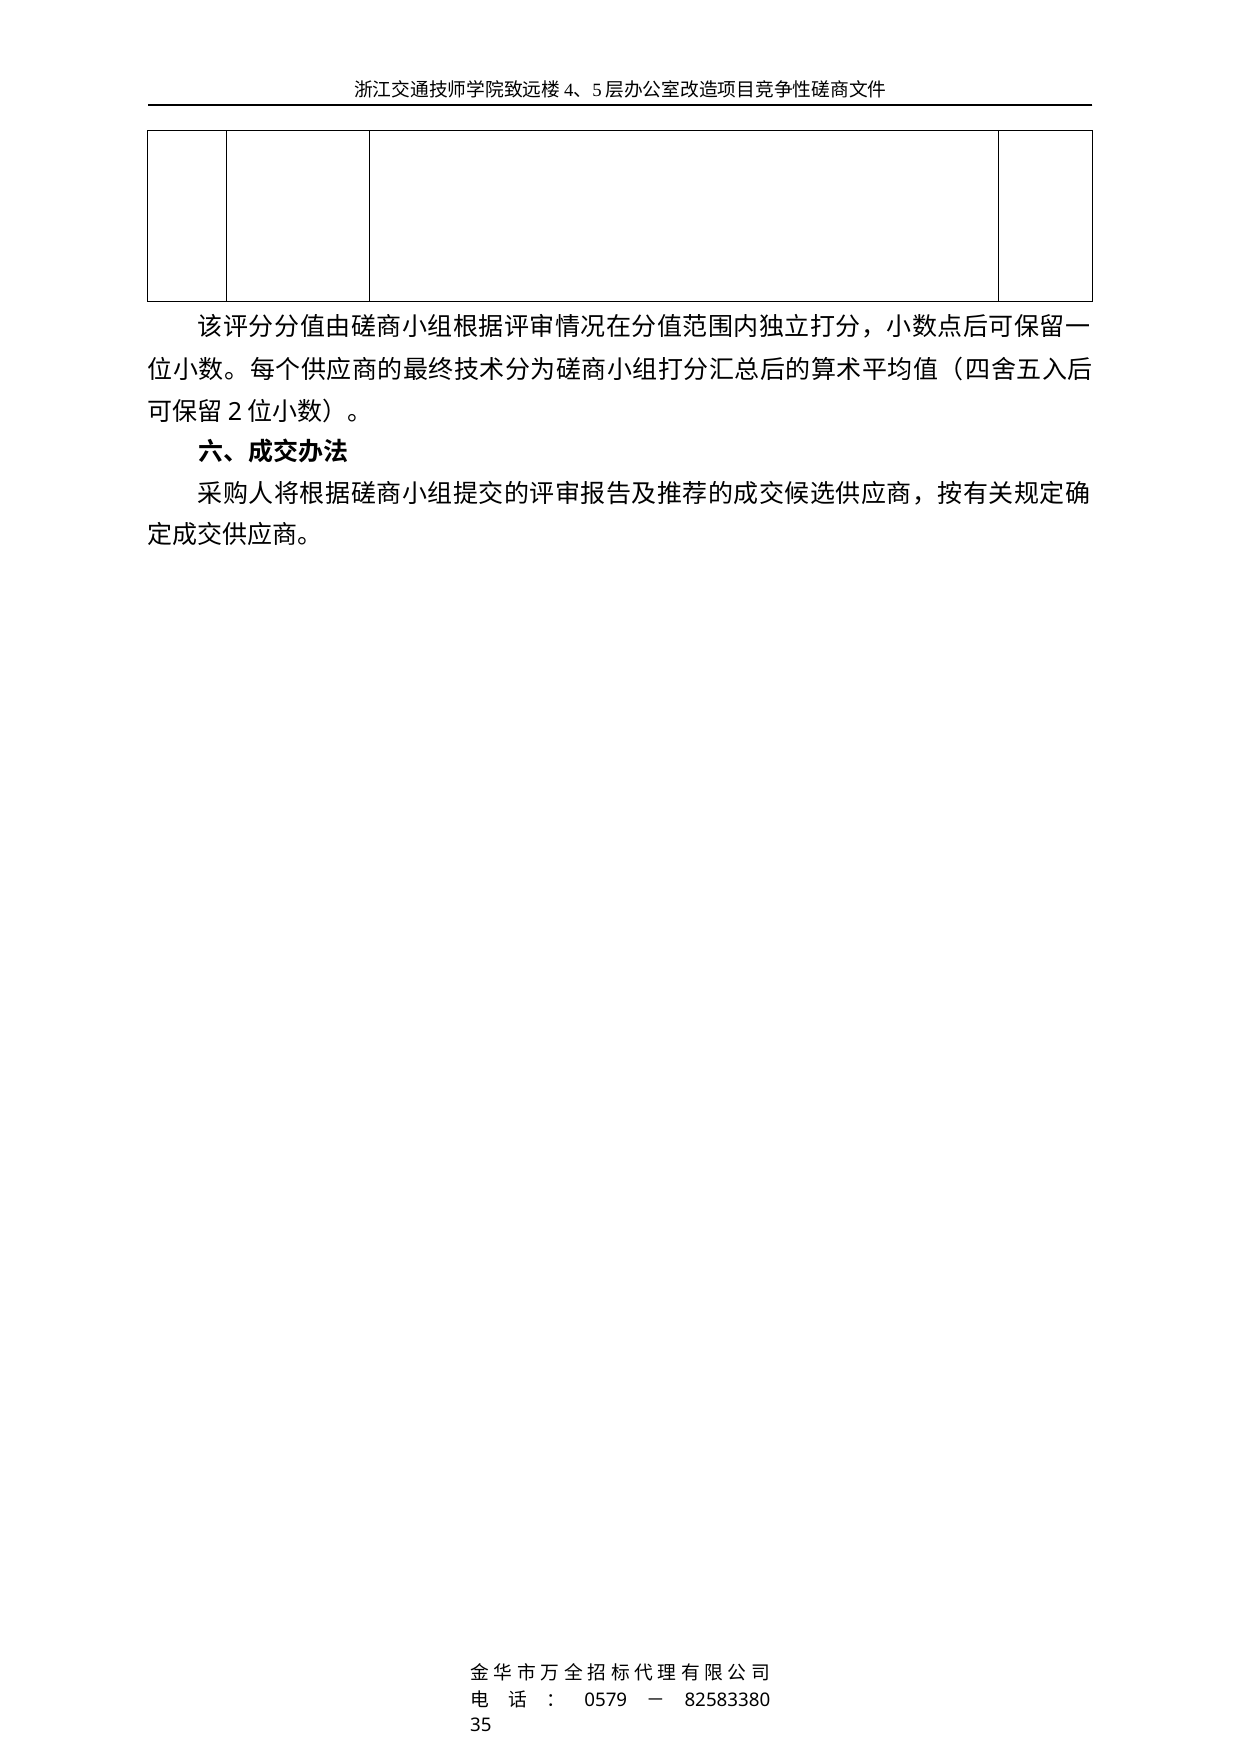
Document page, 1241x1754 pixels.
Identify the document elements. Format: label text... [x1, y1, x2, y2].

table_cell [370, 131, 998, 301]
text 采购人将根据磋商小组提交的评审报告及推荐的成交候选供应商，按有关规定确定成交供应商。 [148, 469, 1092, 552]
text 六、成交办法 [148, 427, 1092, 469]
table_cell 小计 [148, 131, 226, 301]
table_cell 70 [999, 131, 1092, 301]
text 该评分分值由磋商小组根据评审情况在分值范围内独立打分，小数点后可保留一位小数。每个供应商的最终技术分为磋商小组打分汇总后的算术平均值（四舍五入后可保留2位小数）。 [148, 302, 1092, 427]
table_cell [227, 131, 369, 301]
